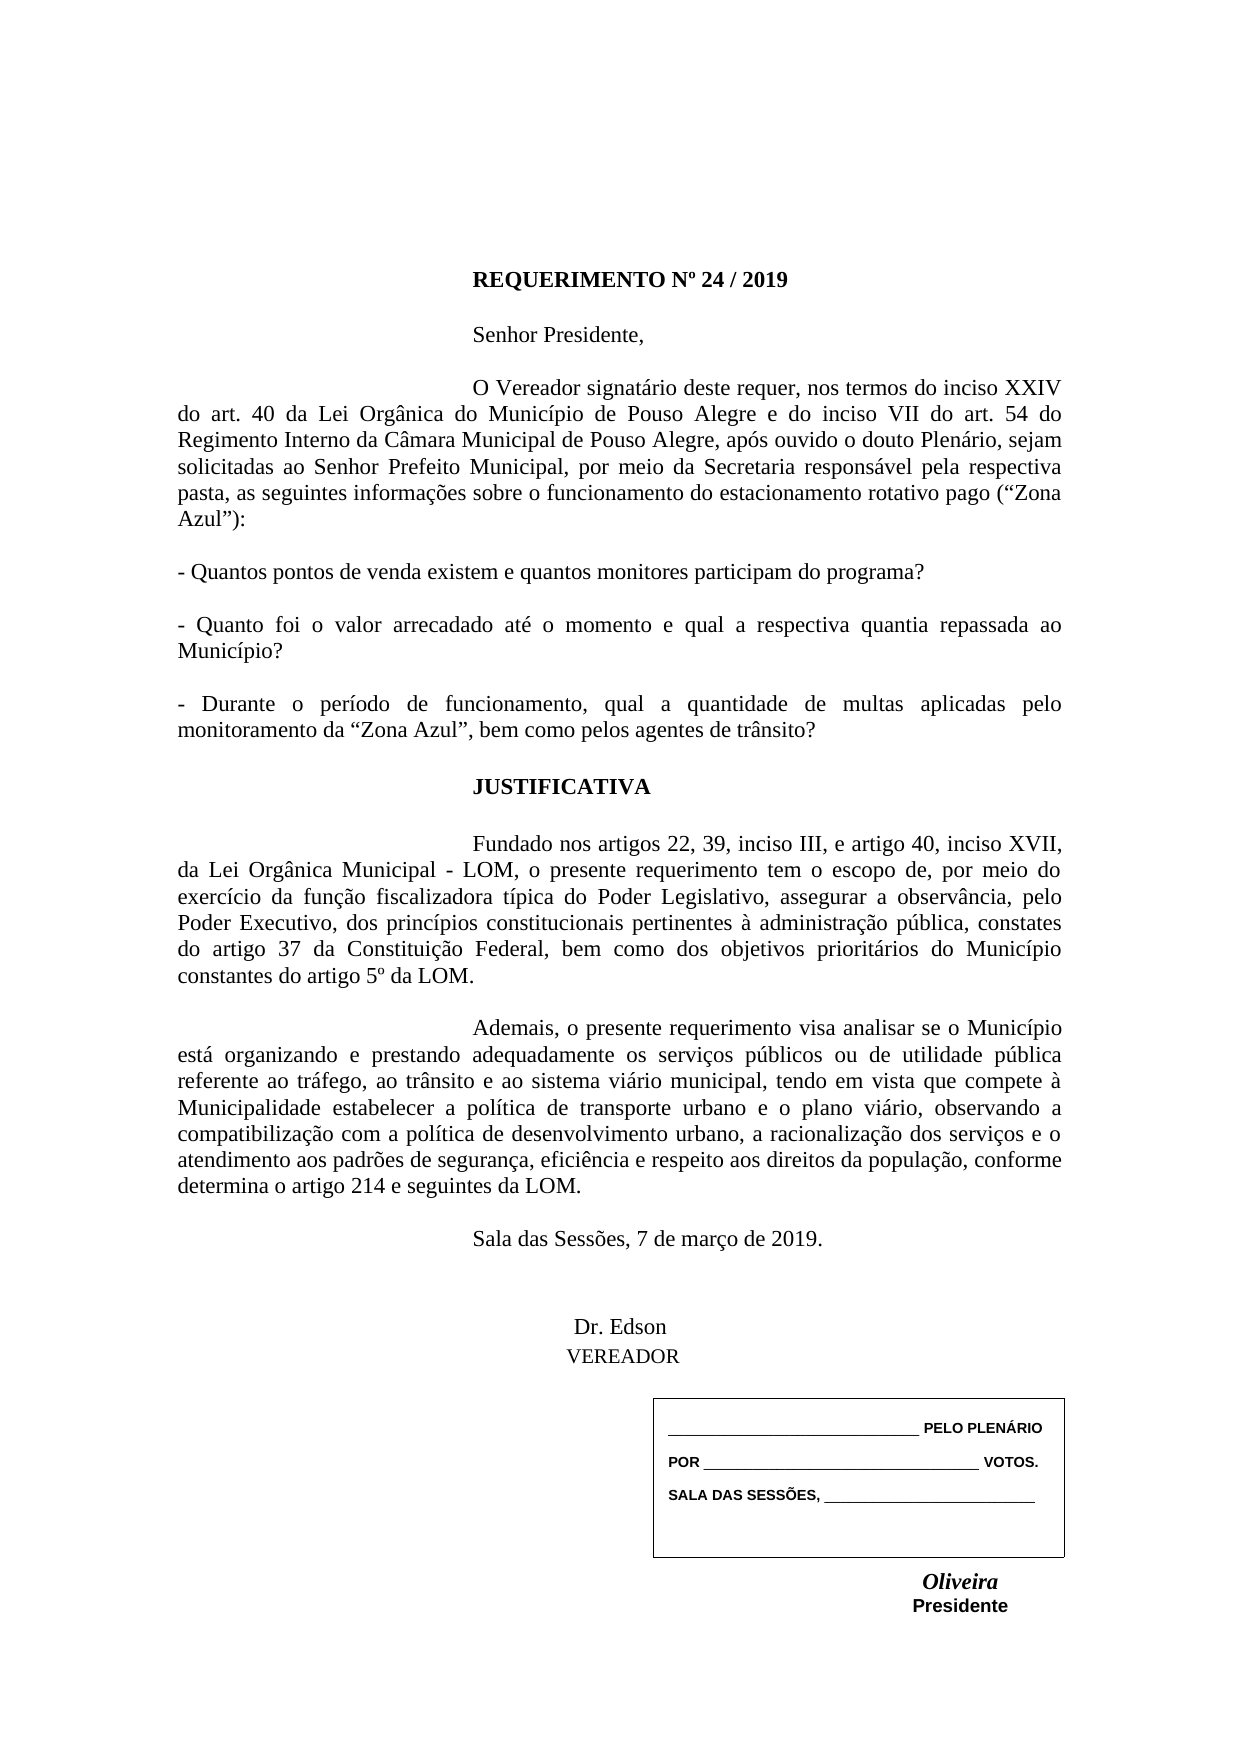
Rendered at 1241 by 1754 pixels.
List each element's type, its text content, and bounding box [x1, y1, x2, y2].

text - Quantos pontos de venda existem e quantos monitores participam do programa? [177, 532, 1063, 584]
text - Quanto foi o valor arrecadado até o momento e qual a respectiva quantia repassada ao Município? [177, 584, 1063, 663]
text Senhor Presidente, [472, 321, 1063, 347]
text REQUERIMENTO Nº 24 / 2019 [472, 266, 1063, 292]
table_cell VEREADOR [173, 1344, 1067, 1375]
text - Durante o período de funcionamento, qual a quantidade de multas aplicadas pelo monitoramento da “Zona Azul”, bem como pelos agentes de trânsito? [177, 663, 1063, 743]
text Fundado nos artigos 22, 39, inciso III, e artigo 40, inciso XVII, da Lei Orgânica Municipal - LOM, o presente requerimento tem o escopo de, por meio do exercício da função fiscalizadora típica do Poder Legislativo, assegurar a observância, pelo Poder Executivo, dos princípios constitucionais pertinentes à administração pública, constates do artigo 37 da Constituição Federal, bem como dos objetivos prioritários do Município constantes do artigo 5º da LOM. [177, 830, 1063, 988]
text O Vereador signatário deste requer, nos termos do inciso XXIV do art. 40 da Lei Orgânica do Município de Pouso Alegre e do inciso VII do art. 54 do Regimento Interno da Câmara Municipal de Pouso Alegre, após ouvido o douto Plenário, sejam solicitadas ao Senhor Prefeito Municipal, por meio da Secretaria responsável pela respectiva pasta, as seguintes informações sobre o funcionamento do estacionamento rotativo pago (“Zona Azul”): [177, 374, 1063, 532]
text Ademais, o presente requerimento visa analisar se o Município está organizando e prestando adequadamente os serviços públicos ou de utilidade pública referente ao tráfego, ao trânsito e ao sistema viário municipal, tendo em vista que compete à Municipalidade estabelecer a política de transporte urbano e o plano viário, observando a compatibilização com a política de desenvolvimento urbano, a racionalização dos serviços e o atendimento aos padrões de segurança, eficiência e respeito aos direitos da população, conforme determina o artigo 214 e seguintes da LOM. [177, 1014, 1063, 1199]
table_header Dr. Edson [173, 1313, 1067, 1344]
text JUSTIFICATIVA [177, 773, 945, 799]
text Sala das Sessões, 7 de março de 2019. [177, 1225, 1063, 1252]
